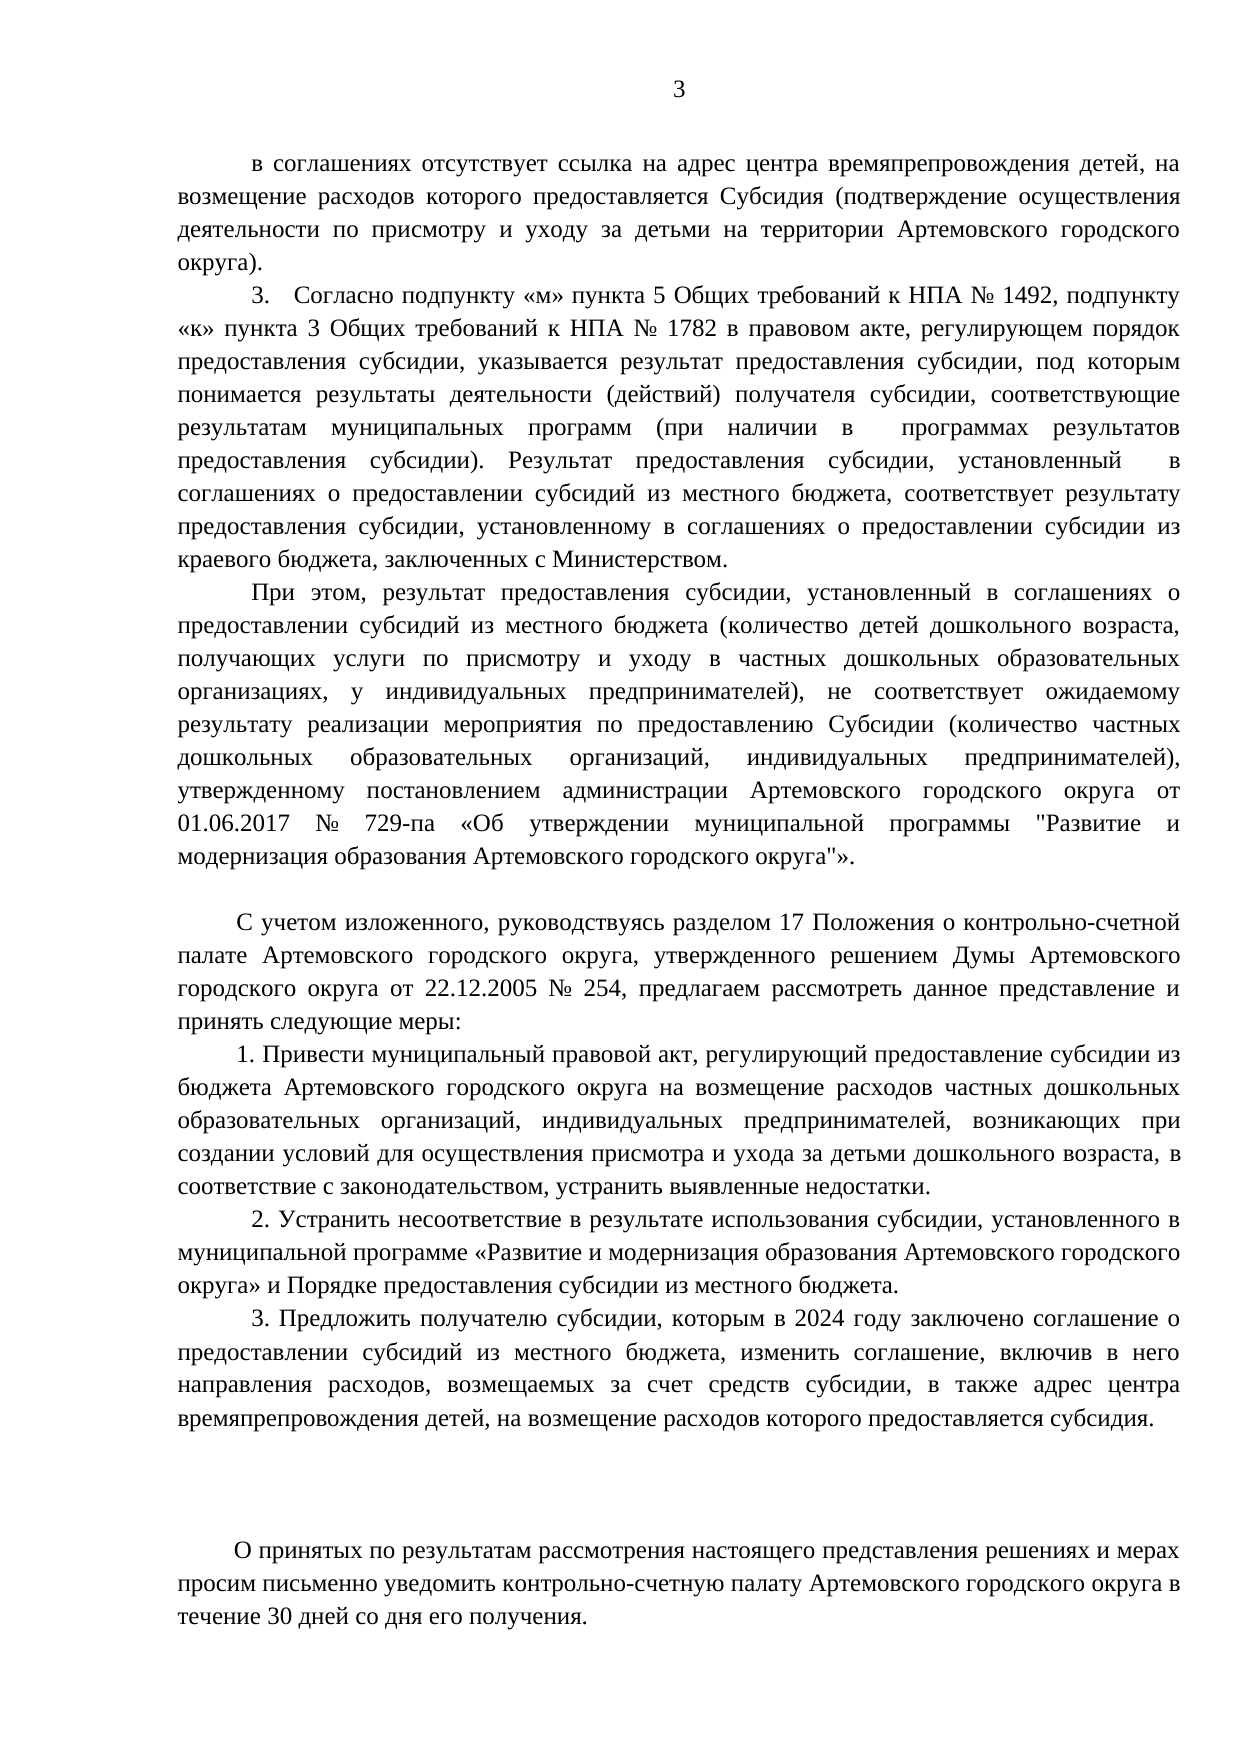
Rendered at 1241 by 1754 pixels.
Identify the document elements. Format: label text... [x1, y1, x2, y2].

list в соглашениях отсутствует ссылка на адрес центра времяпрепровождения детей, на возмещение расходов которого предоставляется Субсидия (подтверждение осуществления деятельности по присмотру и уходу за детьми на территории Артемовского городского округа). [177, 148, 1181, 276]
list 3. Согласно подпункту «м» пункта 5 Общих требований к НПА № 1492, подпункту «к» пункта 3 Общих требований к НПА № 1782 в правовом акте, регулирующем порядок предоставления субсидии, указывается результат предоставления субсидии, под которым понимается результаты деятельности (действий) получателя субсидии, соответствующие результатам муниципальных программ (при наличии в программах результатов предоставления субсидии). Результат предоставления субсидии, установленный в соглашениях о предоставлении субсидий из местного бюджета, соответствует результату предоставления субсидии, установленному в соглашениях о предоставлении субсидии из краевого бюджета, заключенных с Министерством. [177, 280, 1181, 573]
list При этом, результат предоставления субсидии, установленный в соглашениях о предоставлении субсидий из местного бюджета (количество детей дошкольного возраста, получающих услуги по присмотру и уходу в частных дошкольных образовательных организациях, у индивидуальных предпринимателей), не соответствует ожидаемому результату реализации мероприятия по предоставлению Субсидии (количество частных дошкольных образовательных организаций, индивидуальных предпринимателей), утвержденному постановлением администрации Артемовского городского округа от 01.06.2017 № 729-па «Об утверждении муниципальной программы "Развитие и модернизация образования Артемовского городского округа"». [177, 577, 1181, 870]
text С учетом изложенного, руководствуясь разделом 17 Положения о контрольно-счетной палате Артемовского городского округа, утвержденного решением Думы Артемовского городского округа от 22.12.2005 № 254, предлагаем рассмотреть данное представление и принять следующие меры: [177, 907, 1181, 1035]
text 1. Привести муниципальный правовой акт, регулирующий предоставление субсидии из бюджета Артемовского городского округа на возмещение расходов частных дошкольных образовательных организаций, индивидуальных предпринимателей, возникающих при создании условий для осуществления присмотра и ухода за детьми дошкольного возраста, в соответствие с законодательством, устранить выявленные недостатки. [177, 1039, 1181, 1200]
text О принятых по результатам рассмотрения настоящего представления решениях и мерах просим письменно уведомить контрольно-счетную палату Артемовского городского округа в течение 30 дней со дня его получения. [177, 1535, 1181, 1630]
text 3. Предложить получателю субсидии, которым в 2024 году заключено соглашение о предоставлении субсидий из местного бюджета, изменить соглашение, включив в него направления расходов, возмещаемых за счет средств субсидии, в также адрес центра времяпрепровождения детей, на возмещение расходов которого предоставляется субсидия. [177, 1303, 1181, 1431]
text 2. Устранить несоответствие в результате использования субсидии, установленного в муниципальной программе «Развитие и модернизация образования Артемовского городского округа» и Порядке предоставления субсидии из местного бюджета. [177, 1204, 1181, 1299]
